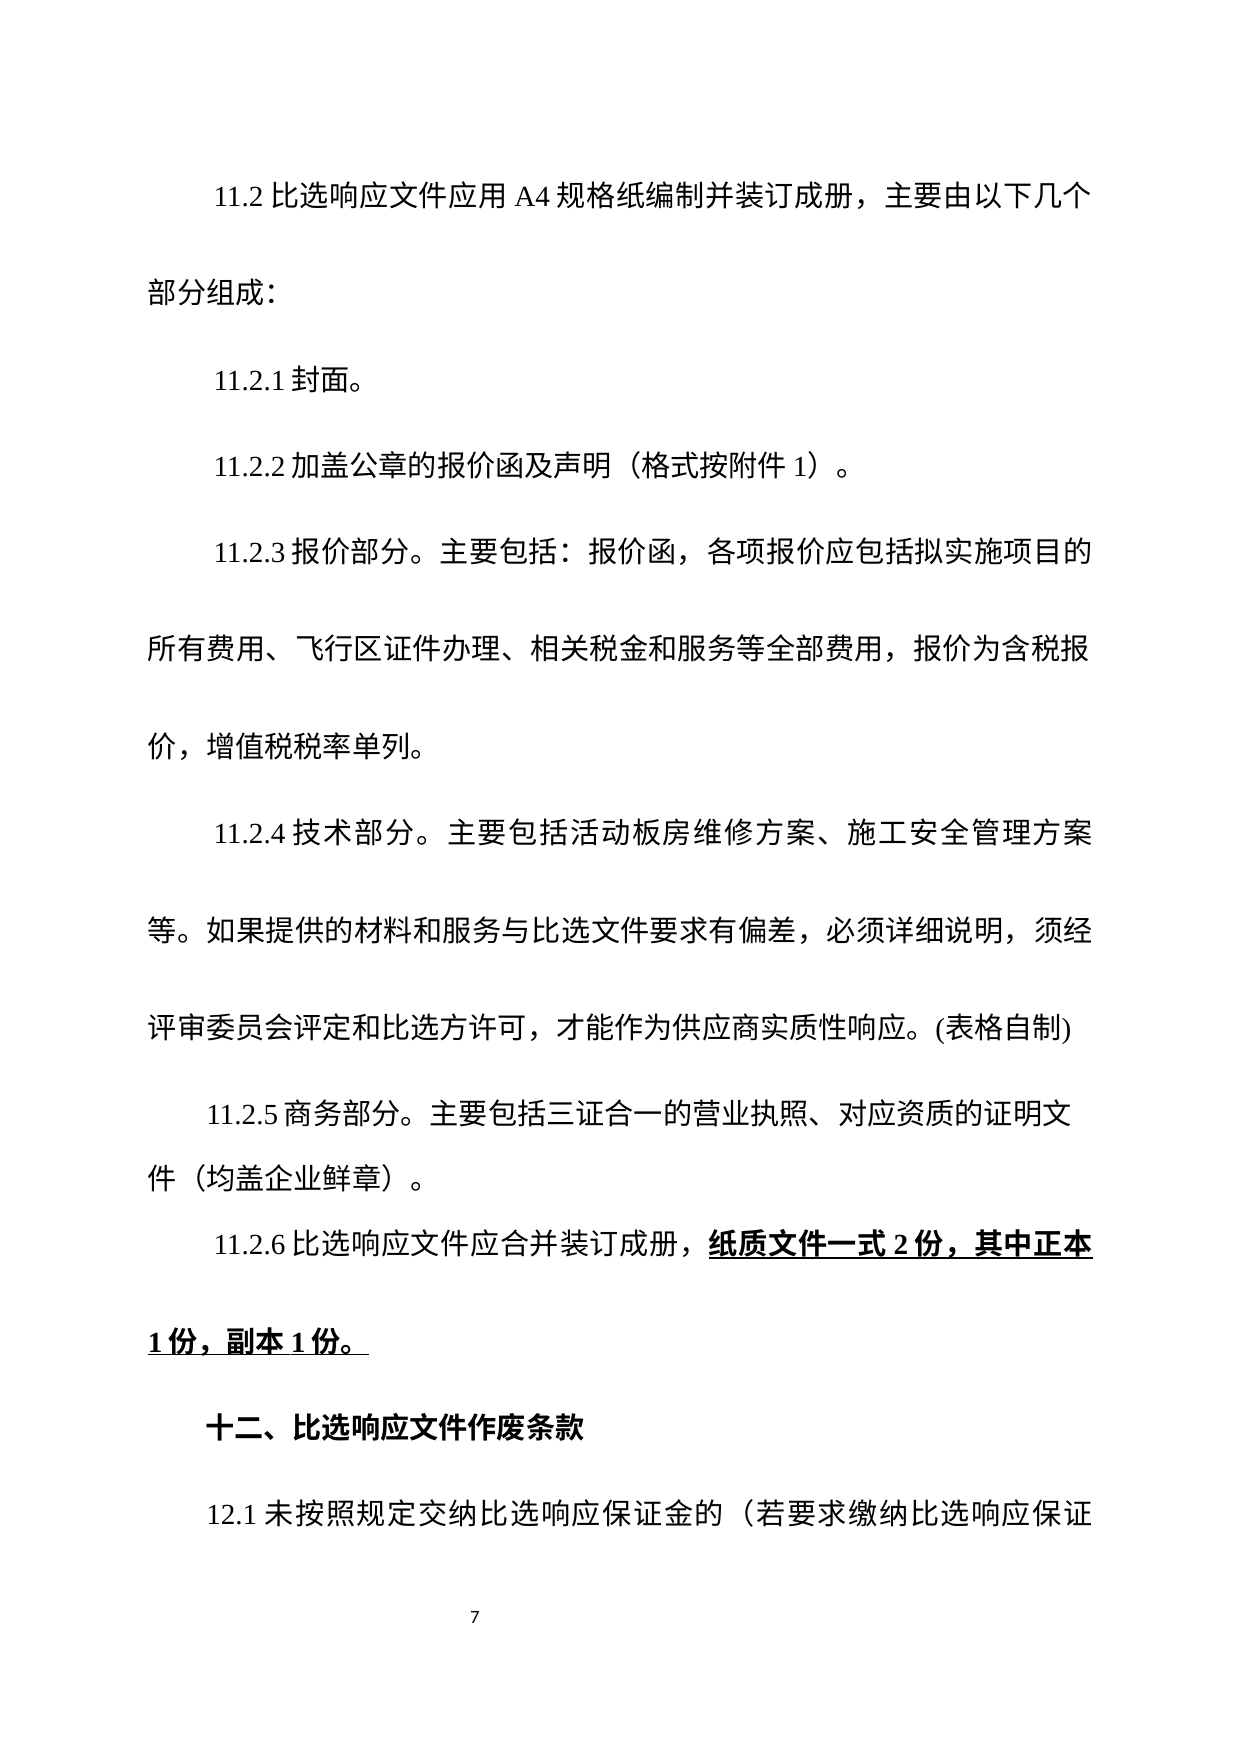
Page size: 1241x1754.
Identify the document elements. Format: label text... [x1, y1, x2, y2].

text 11.2.5商务部分。主要包括三证合一的营业执照、对应资质的证明文件（均盖企业鲜章）。 [148, 1079, 1093, 1209]
text 11.2.6比选响应文件应合并装订成册，纸质文件一式2份，其中正本1份，副本1份。 [148, 1209, 1093, 1372]
text 11.2.1封面。 [148, 345, 1093, 410]
text 11.2比选响应文件应用A4规格纸编制并装订成册，主要由以下几个部分组成： [148, 161, 1093, 324]
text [148, 1479, 1093, 1544]
text 11.2.4技术部分。主要包括活动板房维修方案、施工安全管理方案等。如果提供的材料和服务与比选文件要求有偏差，必须详细说明，须经评审委员会评定和比选方许可，才能作为供应商实质性响应。(表格自制) [148, 798, 1093, 1058]
text 11.2.2加盖公章的报价函及声明（格式按附件1）。 [148, 431, 1093, 496]
text 十二、比选响应文件作废条款 [148, 1393, 1093, 1458]
text 11.2.3报价部分。主要包括：报价函，各项报价应包括拟实施项目的所有费用、飞行区证件办理、相关税金和服务等全部费用，报价为含税报价，增值税税率单列。 [148, 517, 1093, 777]
